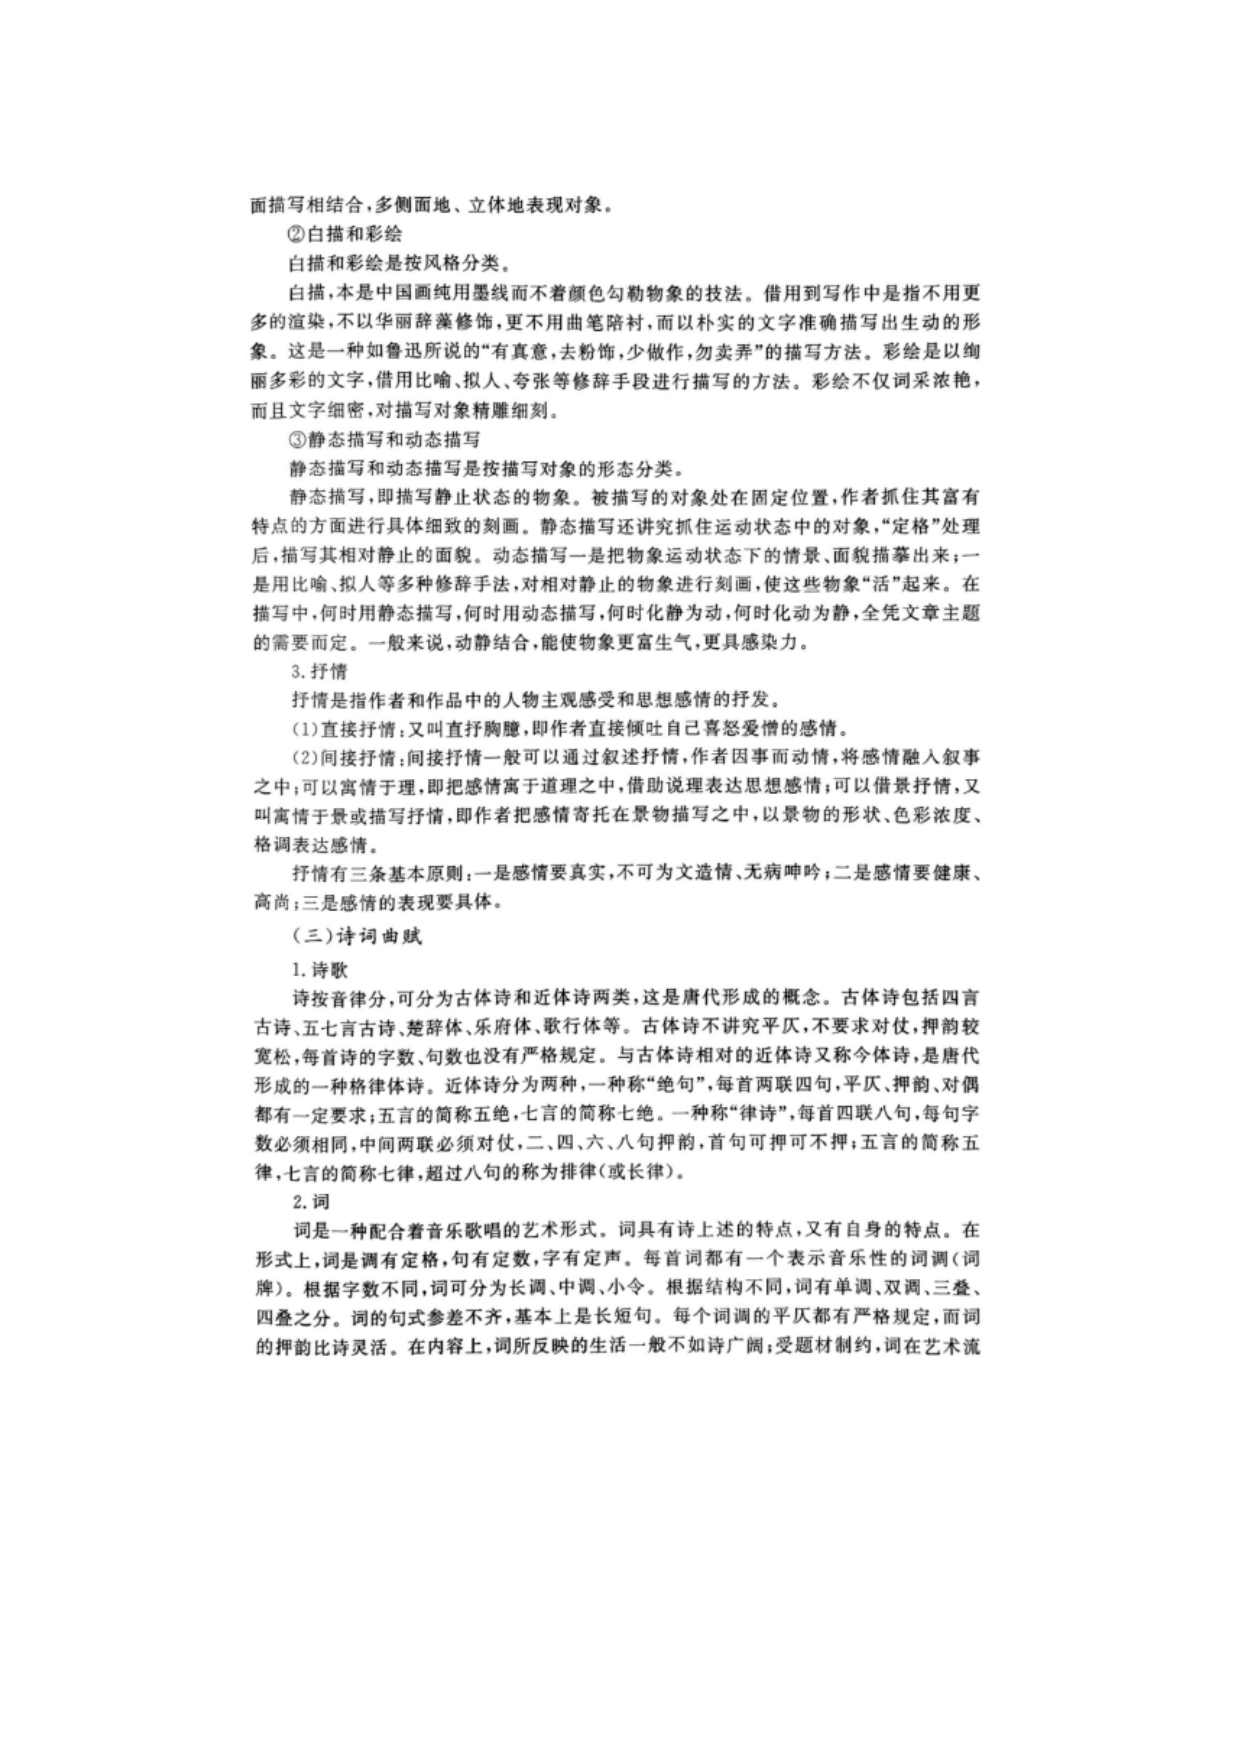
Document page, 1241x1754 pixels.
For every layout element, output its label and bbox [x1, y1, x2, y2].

picture [187, 162, 1053, 1369]
